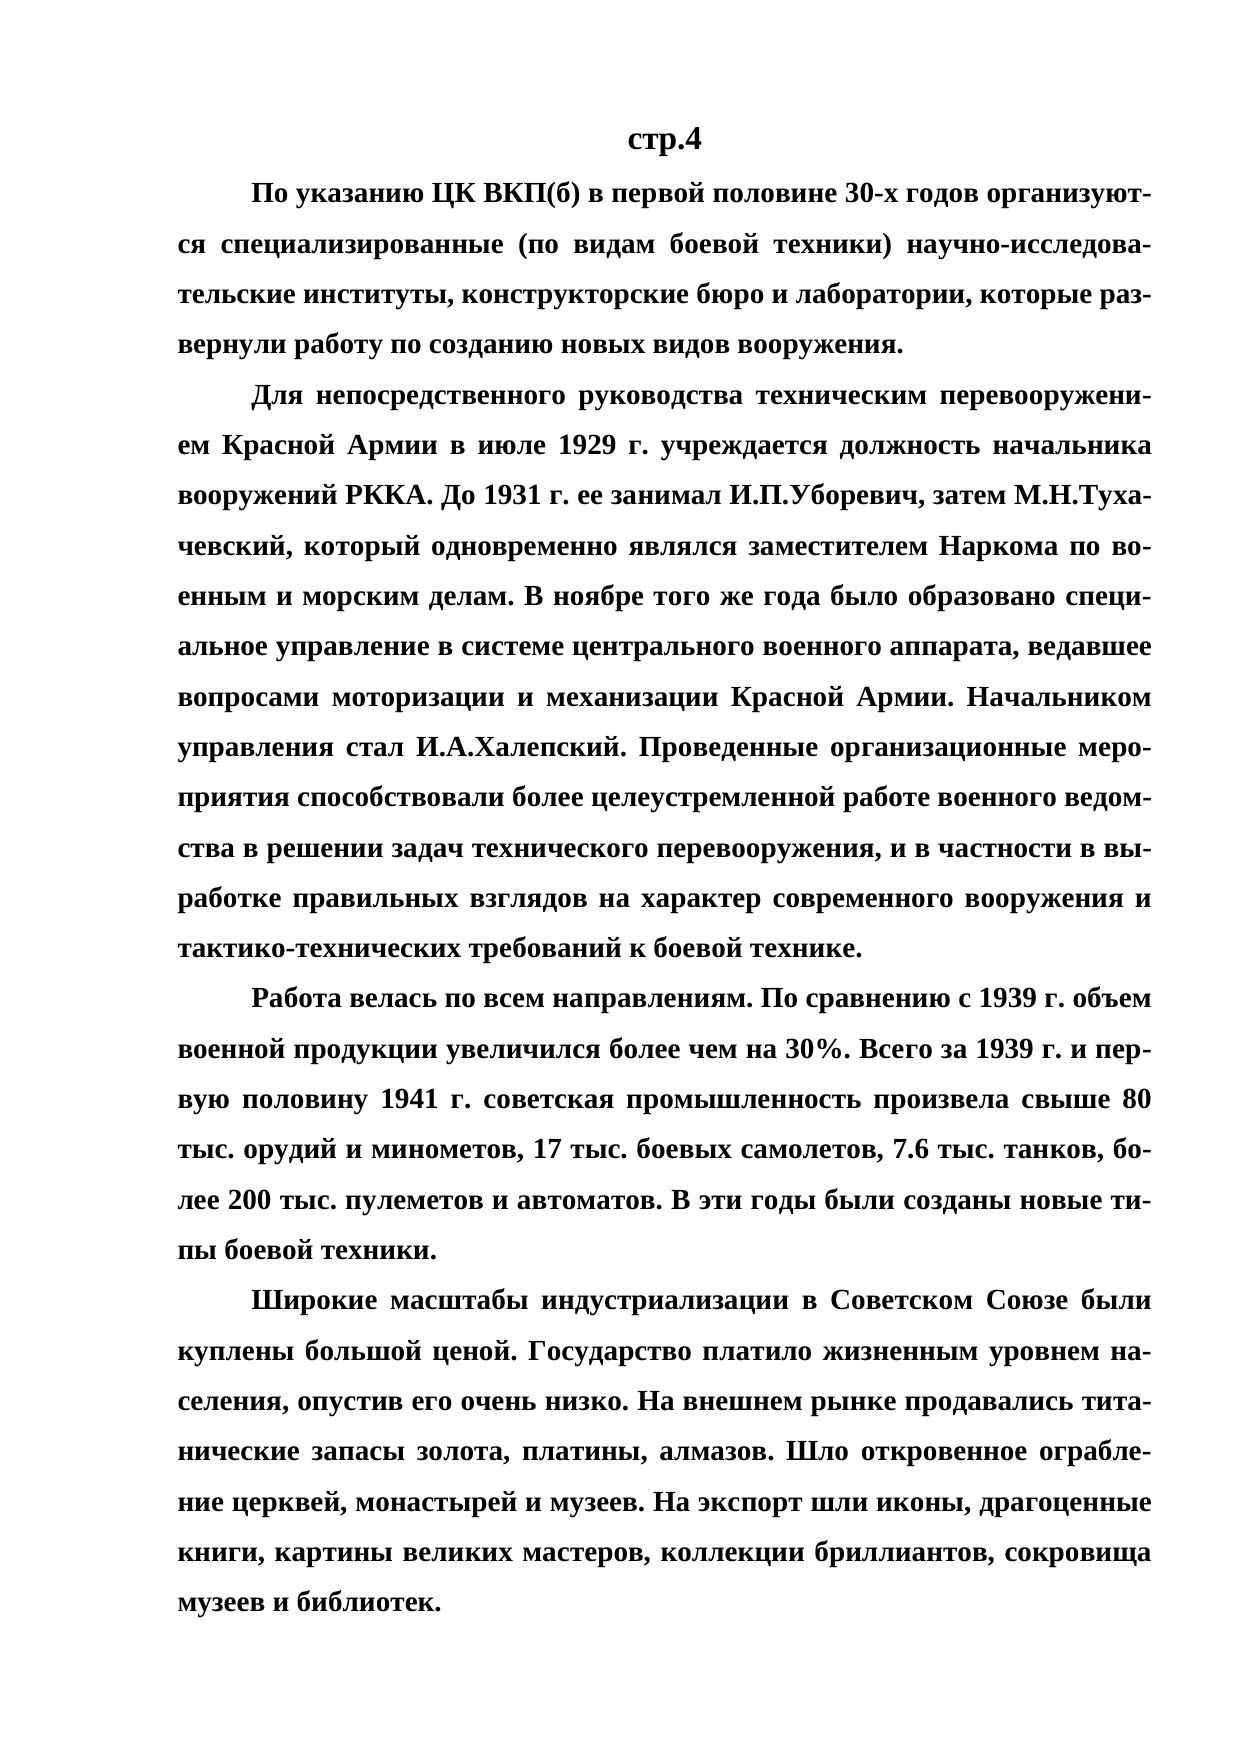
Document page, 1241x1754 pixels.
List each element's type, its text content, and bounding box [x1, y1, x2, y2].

text Широкие масштабы индустриализации в Советском Союзе были куплены большой ценой. Государство платило жизненным уровнем населения, опустив его очень низко. На внешнем рынке продавались титанические запасы золота, платины, алмазов. Шло откровенное ограбление церквей, монастырей и музеев. На экспорт шли иконы, драгоценные книги, картины великих мастеров, коллекции бриллиантов, сокровища музеев и библиотек. [177, 1282, 1152, 1618]
text Для непосредственного руководства техническим перевооружением Красной Армии в июле . учреждается должность начальника вооружений РККА. До . ее занимал И.П.Уборевич, затем М.Н.Тухачевский, который одновременно являлся заместителем Наркома по военным и морским делам. В ноябре того же года было образовано специальное управление в системе центрального военного аппарата, ведавшее вопросами моторизации и механизации Красной Армии. Начальником управления стал И.А.Халепский. Проведенные организационные мероприятия способствовали более целеустремленной работе военного ведомства в решении задач технического перевооружения, и в частности в выработке правильных взглядов на характер современного вооружения и тактико-технических требований к боевой технике. [177, 377, 1152, 964]
text стр.4 [177, 118, 1152, 156]
text По указанию ЦК ВКП(б) в первой половине 30-х годов организуются специализированные (по видам боевой техники) научно-исследовательские институты, конструкторские бюро и лаборатории, которые развернули работу по созданию новых видов вооружения. [177, 176, 1152, 360]
text Работа велась по всем направлениям. По сравнению с . объем военной продукции увеличился более чем на 30%. Всего за . и первую половину . советская промышленность произвела свыше 80 тыс. орудий и минометов, 17 тыс. боевых самолетов, 7.6 тыс. танков, более 200 тыс. пулеметов и автоматов. В эти годы были созданы новые типы боевой техники. [177, 981, 1152, 1266]
